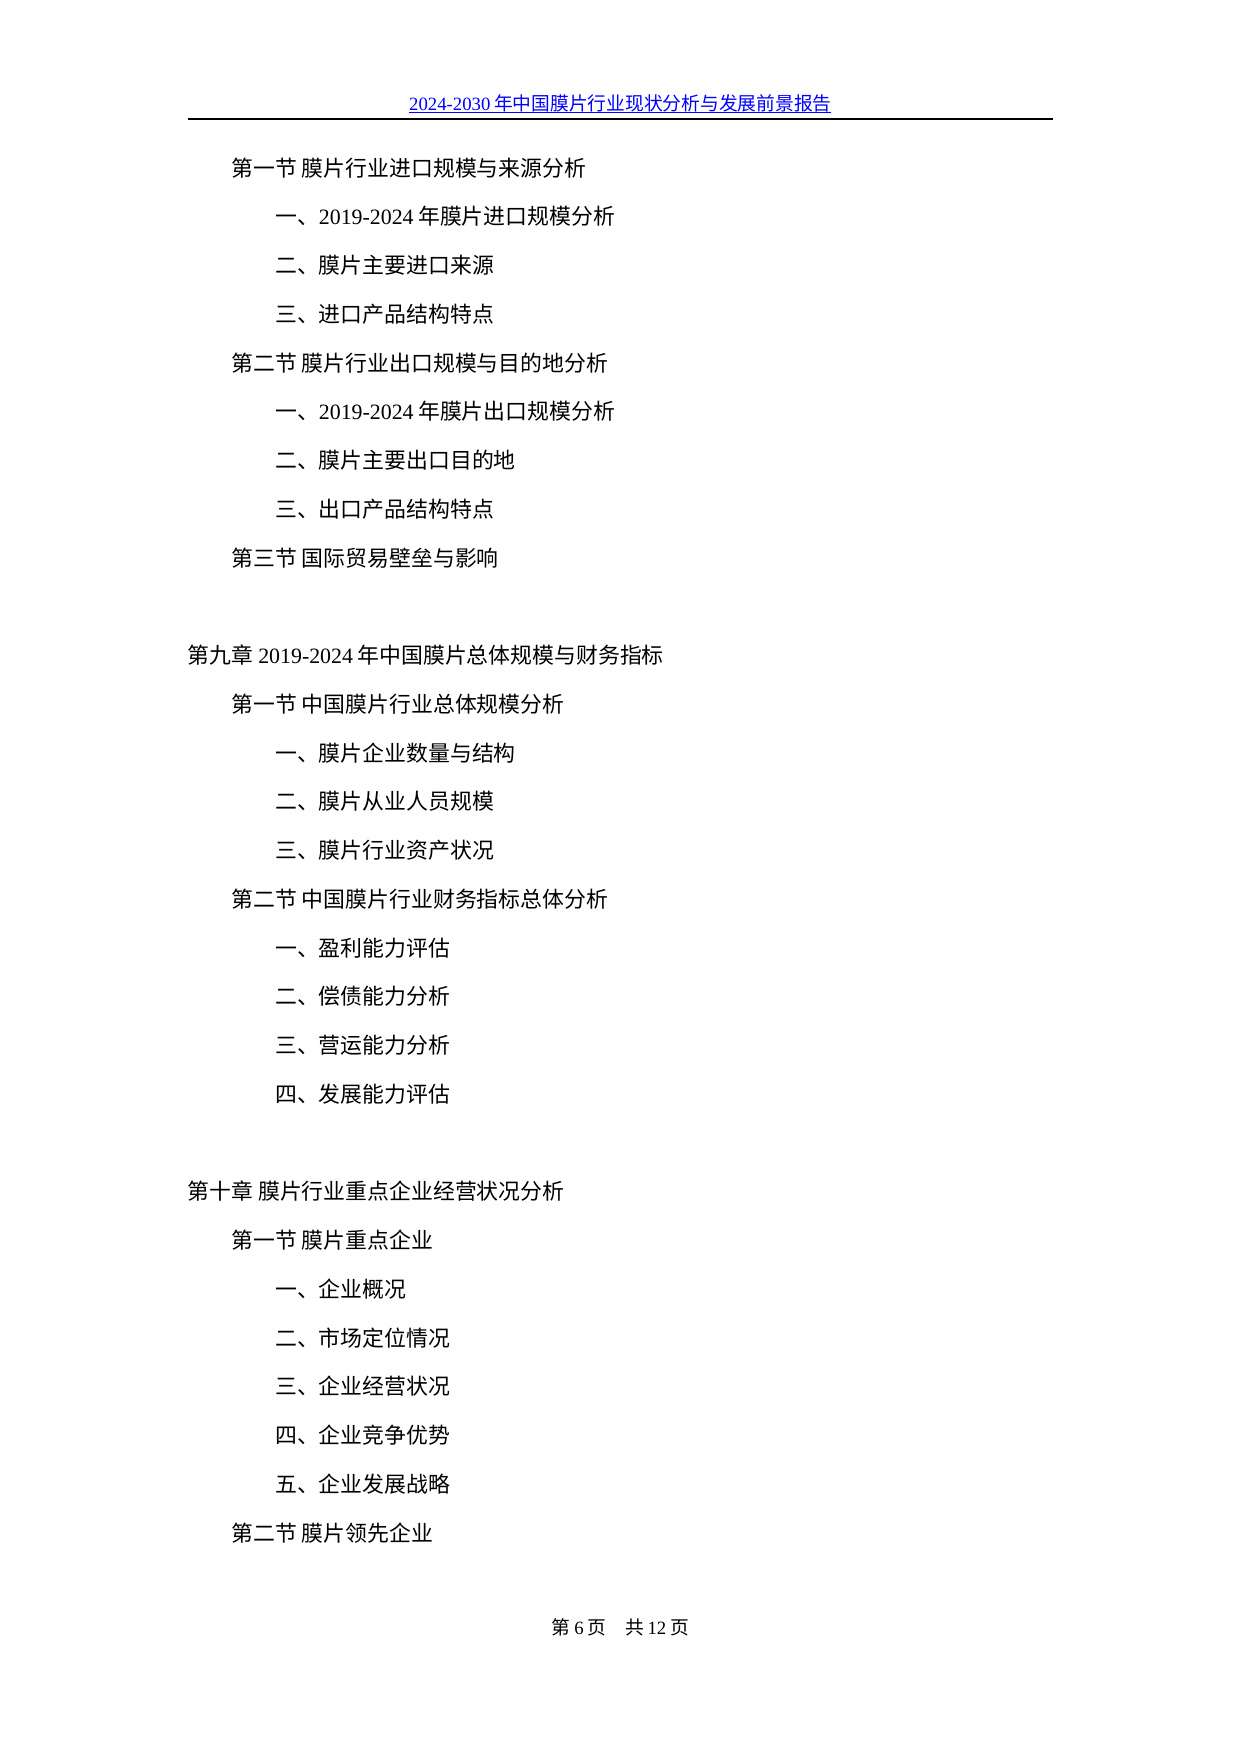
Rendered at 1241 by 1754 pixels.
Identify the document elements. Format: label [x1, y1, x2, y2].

text [187, 150, 1053, 1548]
